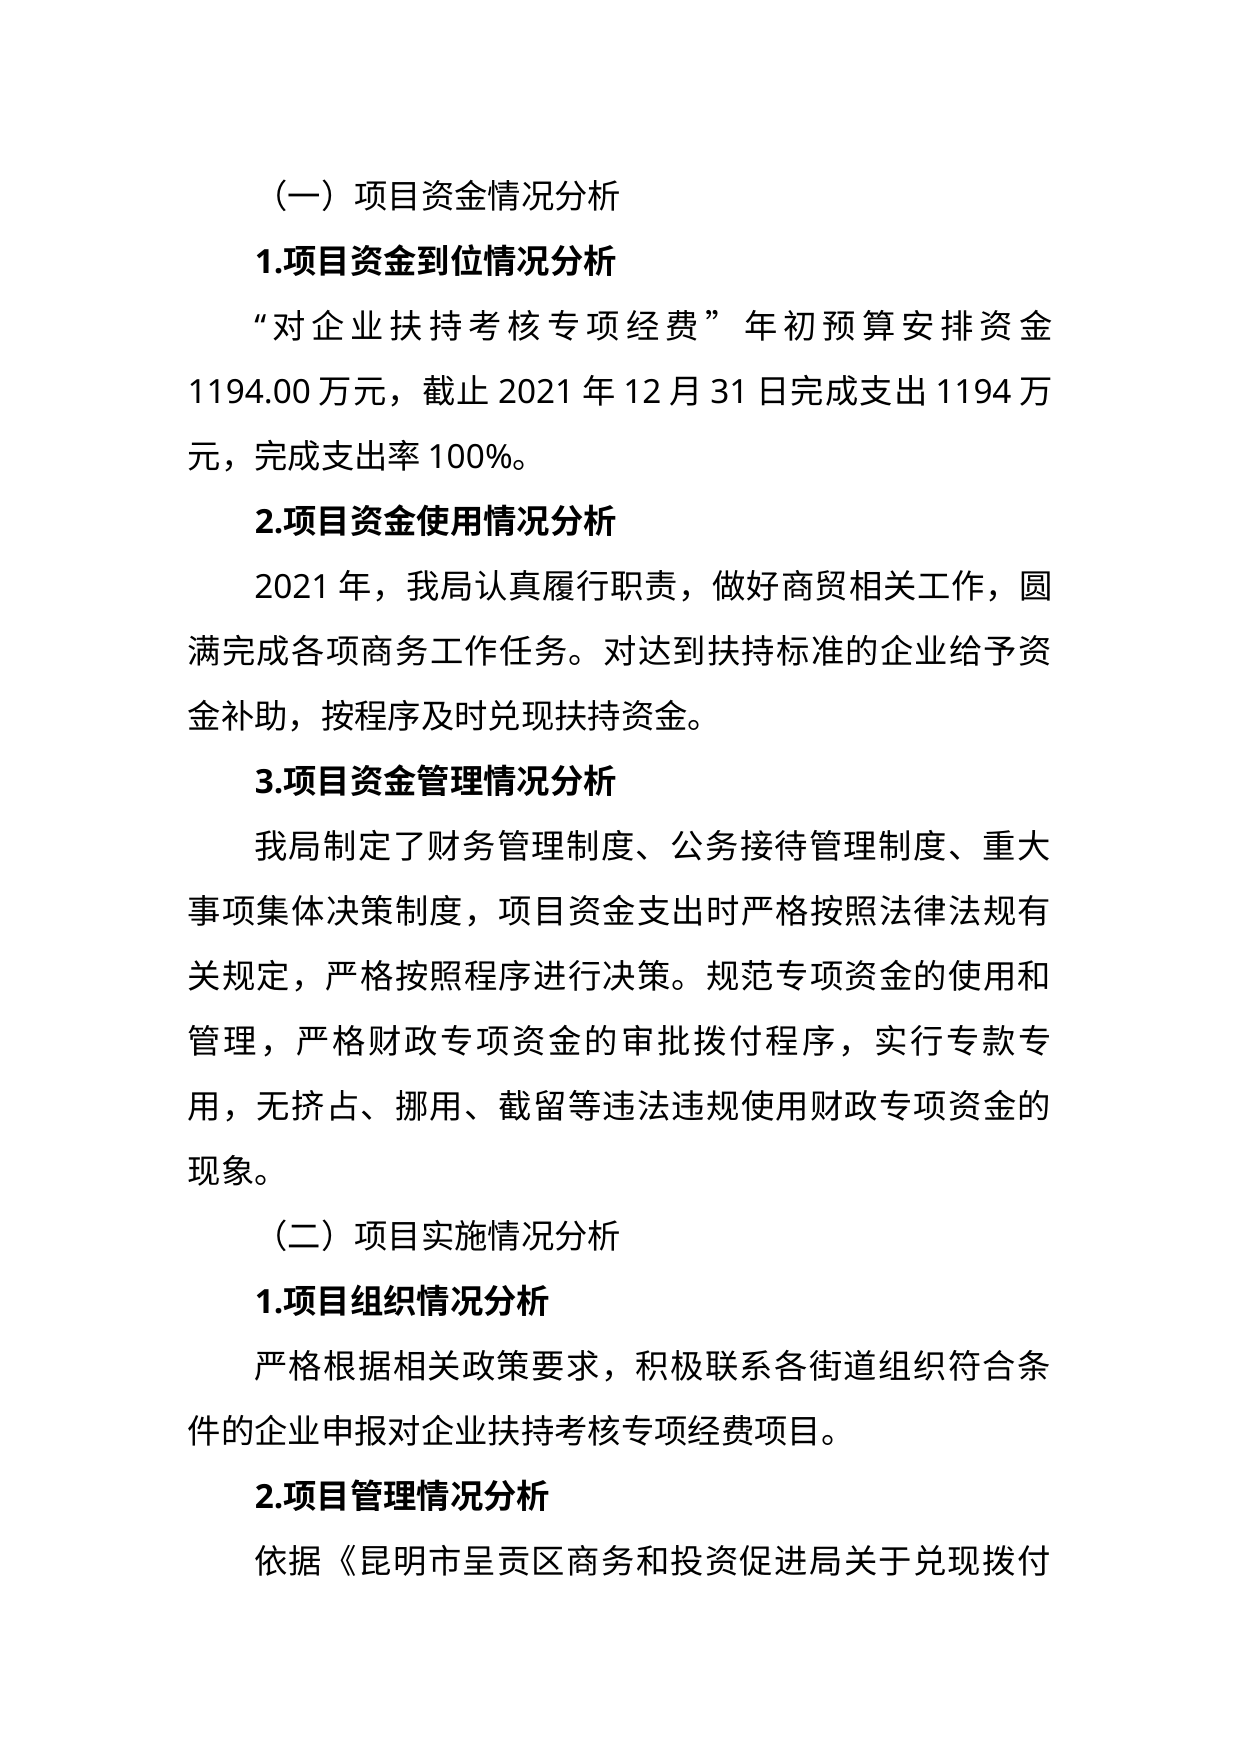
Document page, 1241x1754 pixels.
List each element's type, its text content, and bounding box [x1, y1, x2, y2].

text 1.项目资金到位情况分析 [187, 227, 1053, 292]
text 1.项目组织情况分析 [187, 1267, 1053, 1332]
text “对企业扶持考核专项经费”年初预算安排资金1194.00万元，截止2021年12月31日完成支出1194万元，完成支出率100%。 [187, 292, 1053, 487]
text 3.项目资金管理情况分析 [187, 747, 1053, 812]
text （一）项目资金情况分析 [187, 162, 1053, 227]
text 2.项目资金使用情况分析 [187, 487, 1053, 552]
text 严格根据相关政策要求，积极联系各街道组织符合条件的企业申报对企业扶持考核专项经费项目。 [187, 1332, 1053, 1462]
text 我局制定了财务管理制度、公务接待管理制度、重大事项集体决策制度，项目资金支出时严格按照法律法规有关规定，严格按照程序进行决策。规范专项资金的使用和管理，严格财政专项资金的审批拨付程序，实行专款专用，无挤占、挪用、截留等违法违规使用财政专项资金的现象。 [187, 812, 1053, 1202]
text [187, 1527, 1053, 1592]
text 2021年，我局认真履行职责，做好商贸相关工作，圆满完成各项商务工作任务。对达到扶持标准的企业给予资金补助，按程序及时兑现扶持资金。 [187, 552, 1053, 747]
text （二）项目实施情况分析 [187, 1202, 1053, 1267]
text 2.项目管理情况分析 [187, 1462, 1053, 1527]
